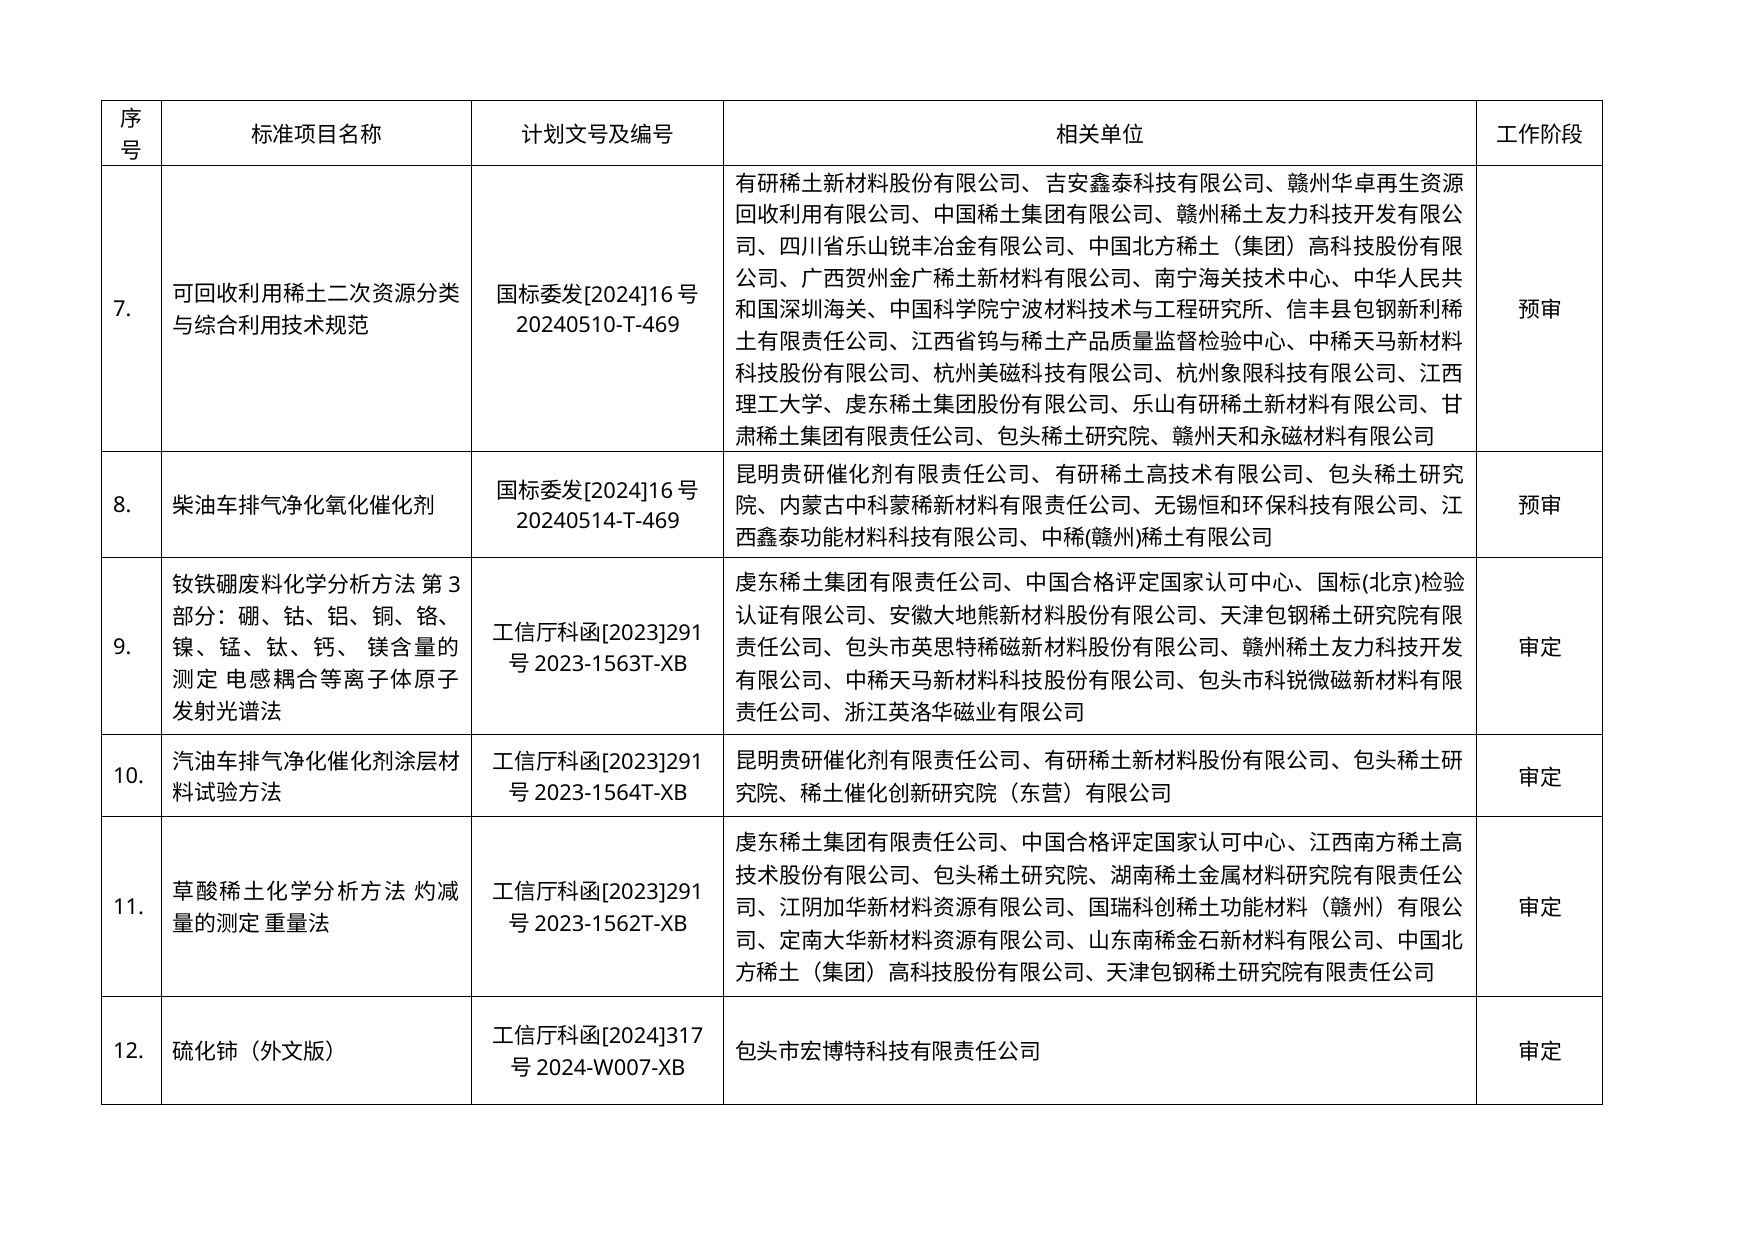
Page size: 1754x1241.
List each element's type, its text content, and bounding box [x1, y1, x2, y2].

table_cell 工信厅科函[2024]317号2024-W007-XB [472, 997, 723, 1103]
table_cell [102, 997, 161, 1103]
table_cell 有研稀土新材料股份有限公司、吉安鑫泰科技有限公司、赣州华卓再生资源回收利用有限公司、中国稀土集团有限公司、赣州稀土友力科技开发有限公司、四川省乐山锐丰冶金有限公司、中国北方稀土（集团）高科技股份有限公司、广西贺州金广稀土新材料有限公司、南宁海关技术中心、中华人民共和国深圳海关、中国科学院宁波材料技术与工程研究所、信丰县包钢新利稀土有限责任公司、江西省钨与稀土产品质量监督检验中心、中稀天马新材料科技股份有限公司、杭州美磁科技有限公司、杭州象限科技有限公司、江西理工大学、虔东稀土集团股份有限公司、乐山有研稀土新材料有限公司、甘肃稀土集团有限责任公司、包头稀土研究院、赣州天和永磁材料有限公司 [724, 166, 1476, 451]
table_cell 包头市宏博特科技有限责任公司 [724, 997, 1476, 1103]
table_cell 预审 [1477, 452, 1602, 557]
table_header 计划文号及编号 [472, 101, 723, 164]
table_cell [102, 558, 161, 734]
table_cell 国标委发[2024]16号20240514-T-469 [472, 452, 723, 557]
table_cell 预审 [1477, 166, 1602, 451]
table_cell 汽油车排气净化催化剂涂层材料试验方法 [162, 735, 471, 816]
table_cell 昆明贵研催化剂有限责任公司、有研稀土高技术有限公司、包头稀土研究院、内蒙古中科蒙稀新材料有限责任公司、无锡恒和环保科技有限公司、江西鑫泰功能材料科技有限公司、中稀(赣州)稀土有限公司 [724, 452, 1476, 557]
table_cell 虔东稀土集团有限责任公司、中国合格评定国家认可中心、国标(北京)检验认证有限公司、安徽大地熊新材料股份有限公司、天津包钢稀土研究院有限责任公司、包头市英思特稀磁新材料股份有限公司、赣州稀土友力科技开发有限公司、中稀天马新材料科技股份有限公司、包头市科锐微磁新材料有限责任公司、浙江英洛华磁业有限公司 [724, 558, 1476, 734]
table_cell 虔东稀土集团有限责任公司、中国合格评定国家认可中心、江西南方稀土高技术股份有限公司、包头稀土研究院、湖南稀土金属材料研究院有限责任公司、江阴加华新材料资源有限公司、国瑞科创稀土功能材料（赣州）有限公司、定南大华新材料资源有限公司、山东南稀金石新材料有限公司、中国北方稀土（集团）高科技股份有限公司、天津包钢稀土研究院有限责任公司 [724, 817, 1476, 996]
table_cell [102, 166, 161, 451]
table_cell 硫化铈（外文版） [162, 997, 471, 1103]
table_cell [102, 817, 161, 996]
table_header 序 号 [102, 101, 161, 164]
table_cell 工信厅科函[2023]291号2023-1564T-XB [472, 735, 723, 816]
table_cell 国标委发[2024]16号20240510-T-469 [472, 166, 723, 451]
table_cell [102, 735, 161, 816]
table_cell 柴油车排气净化氧化催化剂 [162, 452, 471, 557]
table_cell 钕铁硼废料化学分析方法 第3部分：硼、钴、铝、铜、铬、镍、锰、钛、钙、 镁含量的测定 电感耦合等离子体原子发射光谱法 [162, 558, 471, 734]
table_cell 审定 [1477, 558, 1602, 734]
table_cell 审定 [1477, 817, 1602, 996]
table_header 工作阶段 [1477, 101, 1602, 164]
table_cell 审定 [1477, 997, 1602, 1103]
table_header 标准项目名称 [162, 101, 471, 164]
table_header 相关单位 [724, 101, 1476, 164]
table_cell 工信厅科函[2023]291号2023-1562T-XB [472, 817, 723, 996]
table_cell 审定 [1477, 735, 1602, 816]
table_cell [102, 452, 161, 557]
table_cell 草酸稀土化学分析方法 灼减量的测定 重量法 [162, 817, 471, 996]
table_cell 昆明贵研催化剂有限责任公司、有研稀土新材料股份有限公司、包头稀土研究院、稀土催化创新研究院（东营）有限公司 [724, 735, 1476, 816]
table_cell 工信厅科函[2023]291号2023-1563T-XB [472, 558, 723, 734]
table_cell 可回收利用稀土二次资源分类与综合利用技术规范 [162, 166, 471, 451]
